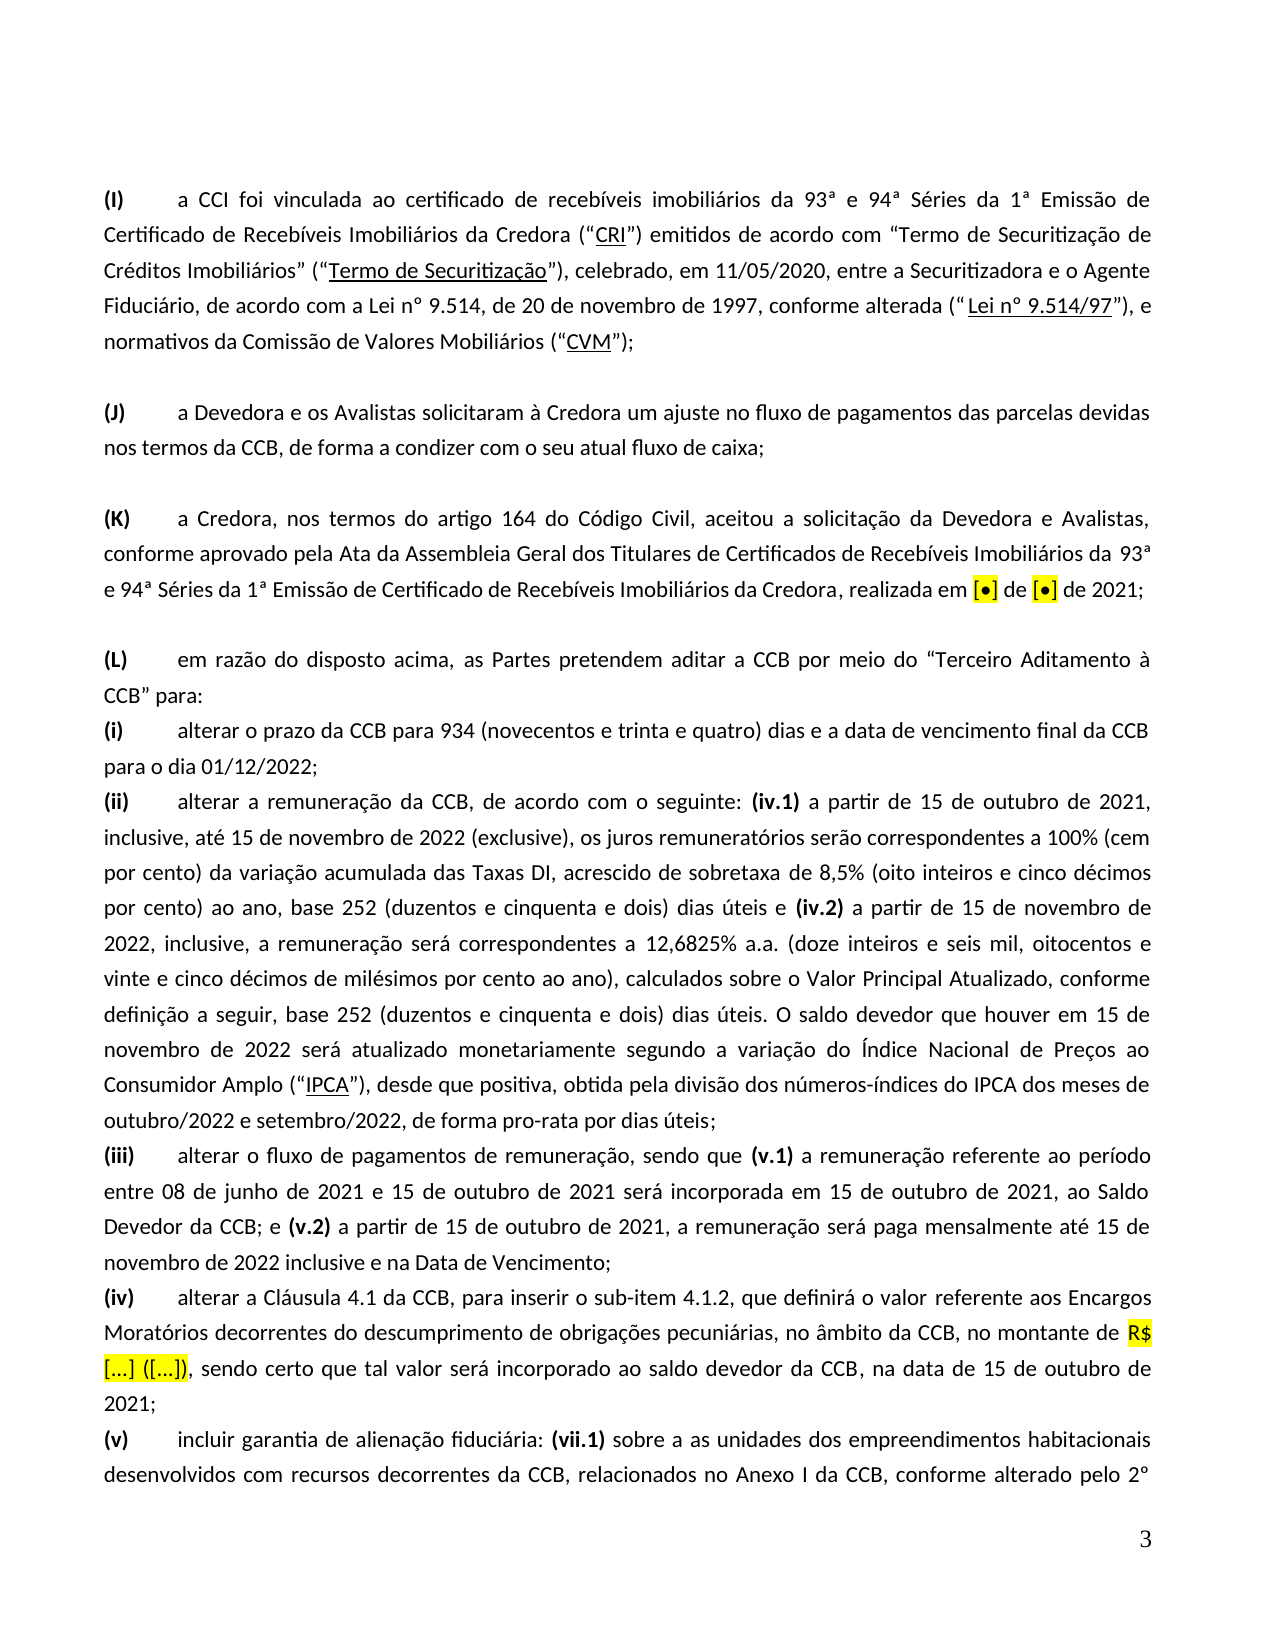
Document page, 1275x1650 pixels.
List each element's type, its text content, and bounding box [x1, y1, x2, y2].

list em razão do disposto acima, as Partes pretendem aditar a CCB por meio do “Terceiro Aditamento à CCB” para: [103, 639, 1152, 710]
list alterar a remuneração da CCB, de acordo com o seguinte: (iv.1) a partir de 15 de outubro de 2021, inclusive, até 15 de novembro de 2022 (exclusive), os juros remuneratórios serão correspondentes a 100% (cem por cento) da variação acumulada das Taxas DI, acrescido de sobretaxa de 8,5% (oito inteiros e cinco décimos por cento) ao ano, base 252 (duzentos e cinquenta e dois) dias úteis e (iv.2) a partir de 15 de novembro de 2022, inclusive, a remuneração será correspondentes a 12,6825% a.a. (doze inteiros e seis mil, oitocentos e vinte e cinco décimos de milésimos por cento ao ano), calculados sobre o Valor Principal Atualizado, conforme definição a seguir, base 252 (duzentos e cinquenta e dois) dias úteis. O saldo devedor que houver em 15 de novembro de 2022 será atualizado monetariamente segundo a variação do Índice Nacional de Preços ao Consumidor Amplo (“IPCA”), desde que positiva, obtida pela divisão dos números-índices do IPCA dos meses de outubro/2022 e setembro/2022, de forma pro-rata por dias úteis; [103, 781, 1152, 1135]
list alterar o fluxo de pagamentos de remuneração, sendo que (v.1) a remuneração referente ao período entre 08 de junho de 2021 e 15 de outubro de 2021 será incorporada em 15 de outubro de 2021, ao Saldo Devedor da CCB; e (v.2) a partir de 15 de outubro de 2021, a remuneração será paga mensalmente até 15 de novembro de 2022 inclusive e na Data de Vencimento; [103, 1135, 1152, 1277]
list alterar o prazo da CCB para 934 (novecentos e trinta e quatro) dias e a data de vencimento final da CCB para o dia 01/12/2022; [103, 710, 1152, 781]
list a CCI foi vinculada ao certificado de recebíveis imobiliários da 93ª e 94ª Séries da 1ª Emissão de Certificado de Recebíveis Imobiliários da Credora (“CRI”) emitidos de acordo com “Termo de Securitização de Créditos Imobiliários” (“Termo de Securitização”), celebrado, em 11/05/2020, entre a Securitizadora e o Agente Fiduciário, de acordo com a Lei nº 9.514, de 20 de novembro de 1997, conforme alterada (“Lei nº 9.514/97”), e normativos da Comissão de Valores Mobiliários (“CVM”); [103, 179, 1152, 356]
list alterar a Cláusula 4.1 da CCB, para inserir o sub-item 4.1.2, que definirá o valor referente aos Encargos Moratórios decorrentes do descumprimento de obrigações pecuniárias, no âmbito da CCB, no montante de R$ [...] ([...]), sendo certo que tal valor será incorporado ao saldo devedor da CCB, na data de 15 de outubro de 2021; [103, 1277, 1152, 1419]
list a Devedora e os Avalistas solicitaram à Credora um ajuste no fluxo de pagamentos das parcelas devidas nos termos da CCB, de forma a condizer com o seu atual fluxo de caixa; [103, 392, 1152, 462]
list a Credora, nos termos do artigo 164 do Código Civil, aceitou a solicitação da Devedora e Avalistas, conforme aprovado pela Ata da Assembleia Geral dos Titulares de Certificados de Recebíveis Imobiliários da 93ª e 94ª Séries da 1ª Emissão de Certificado de Recebíveis Imobiliários da Credora, realizada em [•] de [•] de 2021; [103, 498, 1152, 604]
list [103, 1419, 1152, 1489]
